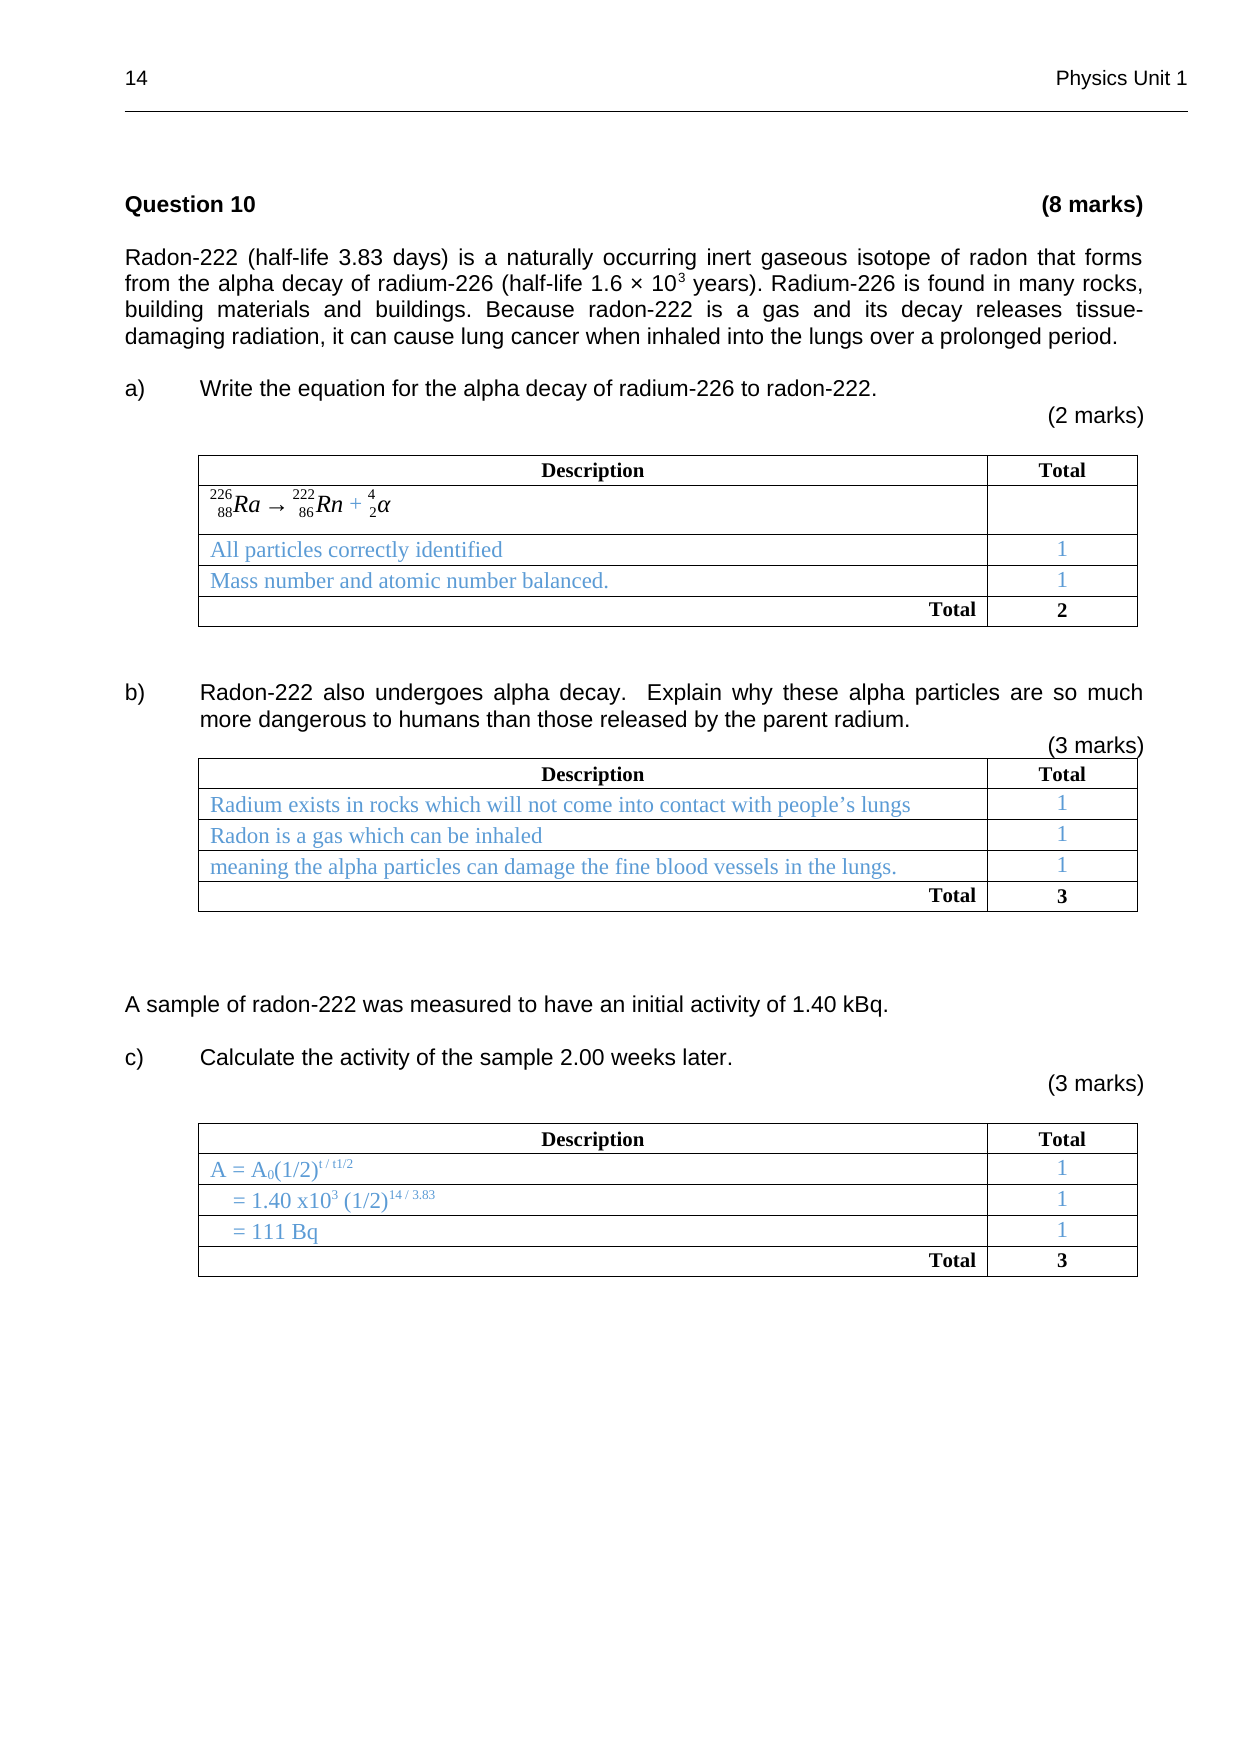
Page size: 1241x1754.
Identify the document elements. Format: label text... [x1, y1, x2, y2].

text Question 10 (8 marks) [124, 191, 1099, 217]
table_cell A = A0(1/2)t / t1/2 [199, 1154, 987, 1184]
table_header Total [988, 1124, 1137, 1153]
text A sample of radon-222 was measured to have an initial activity of 1.40 kBq. [124, 991, 1144, 1018]
table_header Description [199, 1124, 987, 1153]
list Write the equation for the alpha decay of radium-226 to radon-222. [124, 375, 1144, 402]
table_cell 3 [988, 1247, 1137, 1276]
table_cell = 111 Bq [199, 1216, 987, 1246]
table_cell [988, 486, 1137, 534]
table_cell 1 [988, 820, 1137, 850]
table_cell All particles correctly identified [199, 535, 987, 564]
table_cell meaning the alpha particles can damage the fine blood vessels in the lungs. [199, 851, 987, 881]
text Radon-222 (half-life 3.83 days) is a naturally occurring inert gaseous isotope of radon that forms from the alpha decay of radium-226 (half-life 1.6 × 103 years). Radium-226 is found in many rocks, building materials and buildings. Because radon-222 is a gas and its decay releases tissue-damaging radiation, it can cause lung cancer when inhaled into the lungs over a prolonged period. [124, 244, 1144, 349]
list Calculate the activity of the sample 2.00 weeks later. [124, 1044, 1144, 1070]
table_cell = 1.40 x103 (1/2)14 / 3.83 [199, 1185, 987, 1215]
list Radon-222 also undergoes alpha decay. Explain why these alpha particles are so much more dangerous to humans than those released by the parent radium. [124, 679, 1144, 732]
table_header Total [988, 456, 1137, 484]
table_cell Total [199, 882, 987, 911]
table_cell Total [199, 597, 987, 626]
table_cell + [199, 486, 987, 534]
table_cell 3 [988, 882, 1137, 911]
table_cell 1 [988, 1216, 1137, 1246]
list (2 marks) [199, 402, 1144, 428]
table_cell 1 [988, 1154, 1137, 1184]
table_cell Radium exists in rocks which will not come into contact with people’s lungs [199, 789, 987, 819]
table_cell 1 [988, 566, 1137, 596]
table_header Description [199, 759, 987, 788]
table_cell 1 [988, 789, 1137, 819]
list (3 marks) [199, 1070, 1144, 1097]
table_cell 1 [988, 1185, 1137, 1215]
table_cell 1 [988, 535, 1137, 564]
table_cell 2 [988, 597, 1137, 626]
table_header Description [199, 456, 987, 484]
table_cell Total [199, 1247, 987, 1276]
list (3 marks) [199, 732, 1144, 758]
table_header Total [988, 759, 1137, 788]
table_cell 1 [988, 851, 1137, 881]
table_cell Radon is a gas which can be inhaled [199, 820, 987, 850]
table_cell Mass number and atomic number balanced. [199, 566, 987, 596]
